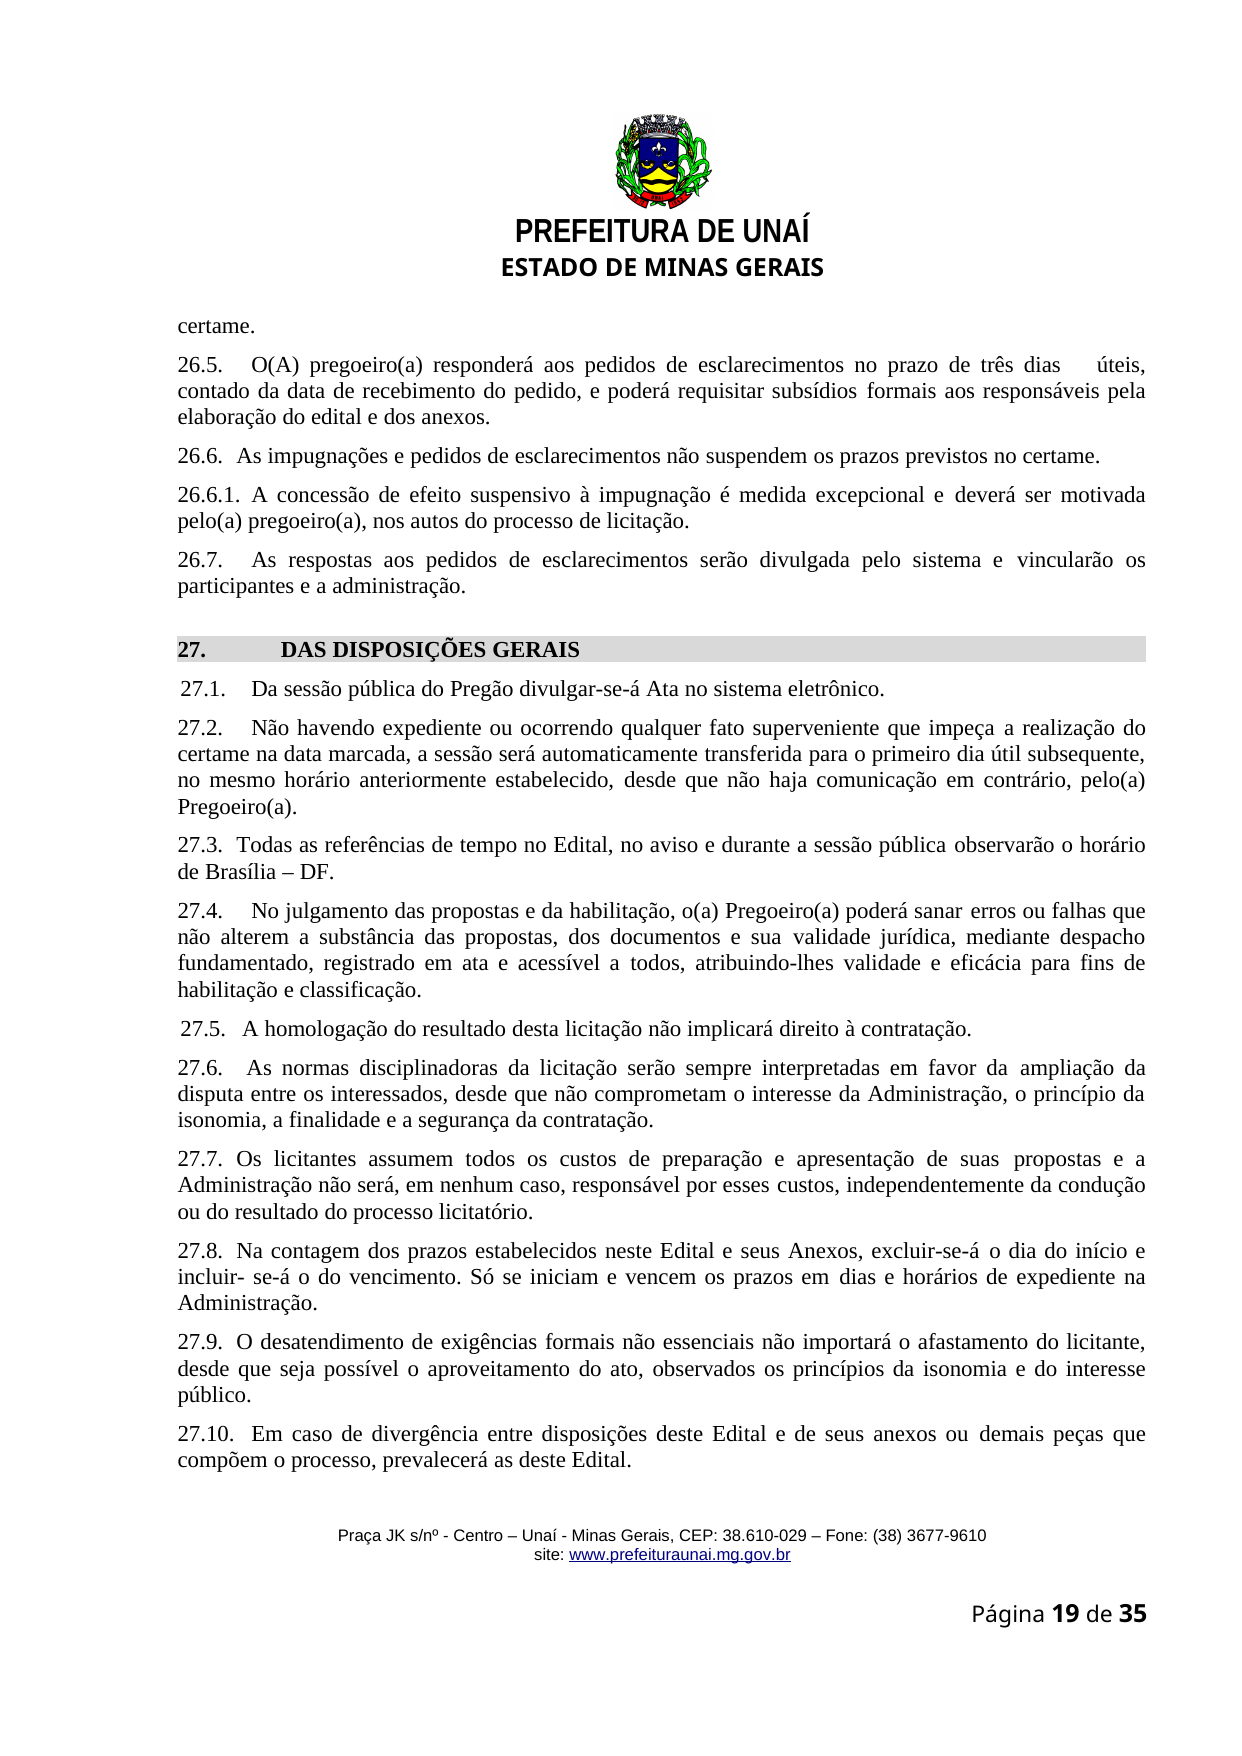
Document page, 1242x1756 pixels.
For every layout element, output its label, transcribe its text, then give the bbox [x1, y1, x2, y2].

list O(A) pregoeiro(a) responderá aos pedidos de esclarecimentos no prazo de três dias úteis, contado da data de recebimento do pedido, e poderá requisitar subsídios formais aos responsáveis pela elaboração do edital e dos anexos. [177, 351, 1146, 430]
list As respostas aos pedidos de esclarecimentos serão divulgada pelo sistema e vincularão os participantes e a administração. [177, 546, 1146, 599]
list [177, 312, 1146, 338]
list Em caso de divergência entre disposições deste Edital e de seus anexos ou demais peças que compõem o processo, prevalecerá as deste Edital. [177, 1420, 1146, 1472]
list Não havendo expediente ou ocorrendo qualquer fato superveniente que impeça a realização do certame na data marcada, a sessão será automaticamente transferida para o primeiro dia útil subsequente, no mesmo horário anteriormente estabelecido, desde que não haja comunicação em contrário, pelo(a) Pregoeiro(a). [177, 714, 1146, 819]
list Na contagem dos prazos estabelecidos neste Edital e seus Anexos, excluir-se-á o dia do início e incluir- se-á o do vencimento. Só se iniciam e vencem os prazos em dias e horários de expediente na Administração. [177, 1237, 1146, 1316]
list Da sessão pública do Pregão divulgar-se-á Ata no sistema eletrônico. [177, 675, 1146, 701]
list As normas disciplinadoras da licitação serão sempre interpretadas em favor da ampliação da disputa entre os interessados, desde que não comprometam o interesse da Administração, o princípio da isonomia, a finalidade e a segurança da contratação. [177, 1053, 1146, 1133]
subtitle DAS DISPOSIÇÕES GERAIS [177, 636, 1146, 662]
list O desatendimento de exigências formais não essenciais não importará o afastamento do licitante, desde que seja possível o aproveitamento do ato, observados os princípios da isonomia e do interesse público. [177, 1328, 1146, 1407]
list As impugnações e pedidos de esclarecimentos não suspendem os prazos previstos no certame. [177, 442, 1146, 468]
list A concessão de efeito suspensivo à impugnação é medida excepcional e deverá ser motivada pelo(a) pregoeiro(a), nos autos do processo de licitação. [177, 481, 1146, 534]
list No julgamento das propostas e da habilitação, o(a) Pregoeiro(a) poderá sanar erros ou falhas que não alterem a substância das propostas, dos documentos e sua validade jurídica, mediante despacho fundamentado, registrado em ata e acessível a todos, atribuindo-lhes validade e eficácia para fins de habilitação e classificação. [177, 897, 1146, 1002]
list Todas as referências de tempo no Edital, no aviso e durante a sessão pública observarão o horário de Brasília – DF. [177, 832, 1146, 884]
list Os licitantes assumem todos os custos de preparação e apresentação de suas propostas e a Administração não será, em nenhum caso, responsável por esses custos, independentemente da condução ou do resultado do processo licitatório. [177, 1145, 1146, 1224]
list A homologação do resultado desta licitação não implicará direito à contratação. [177, 1015, 1146, 1041]
